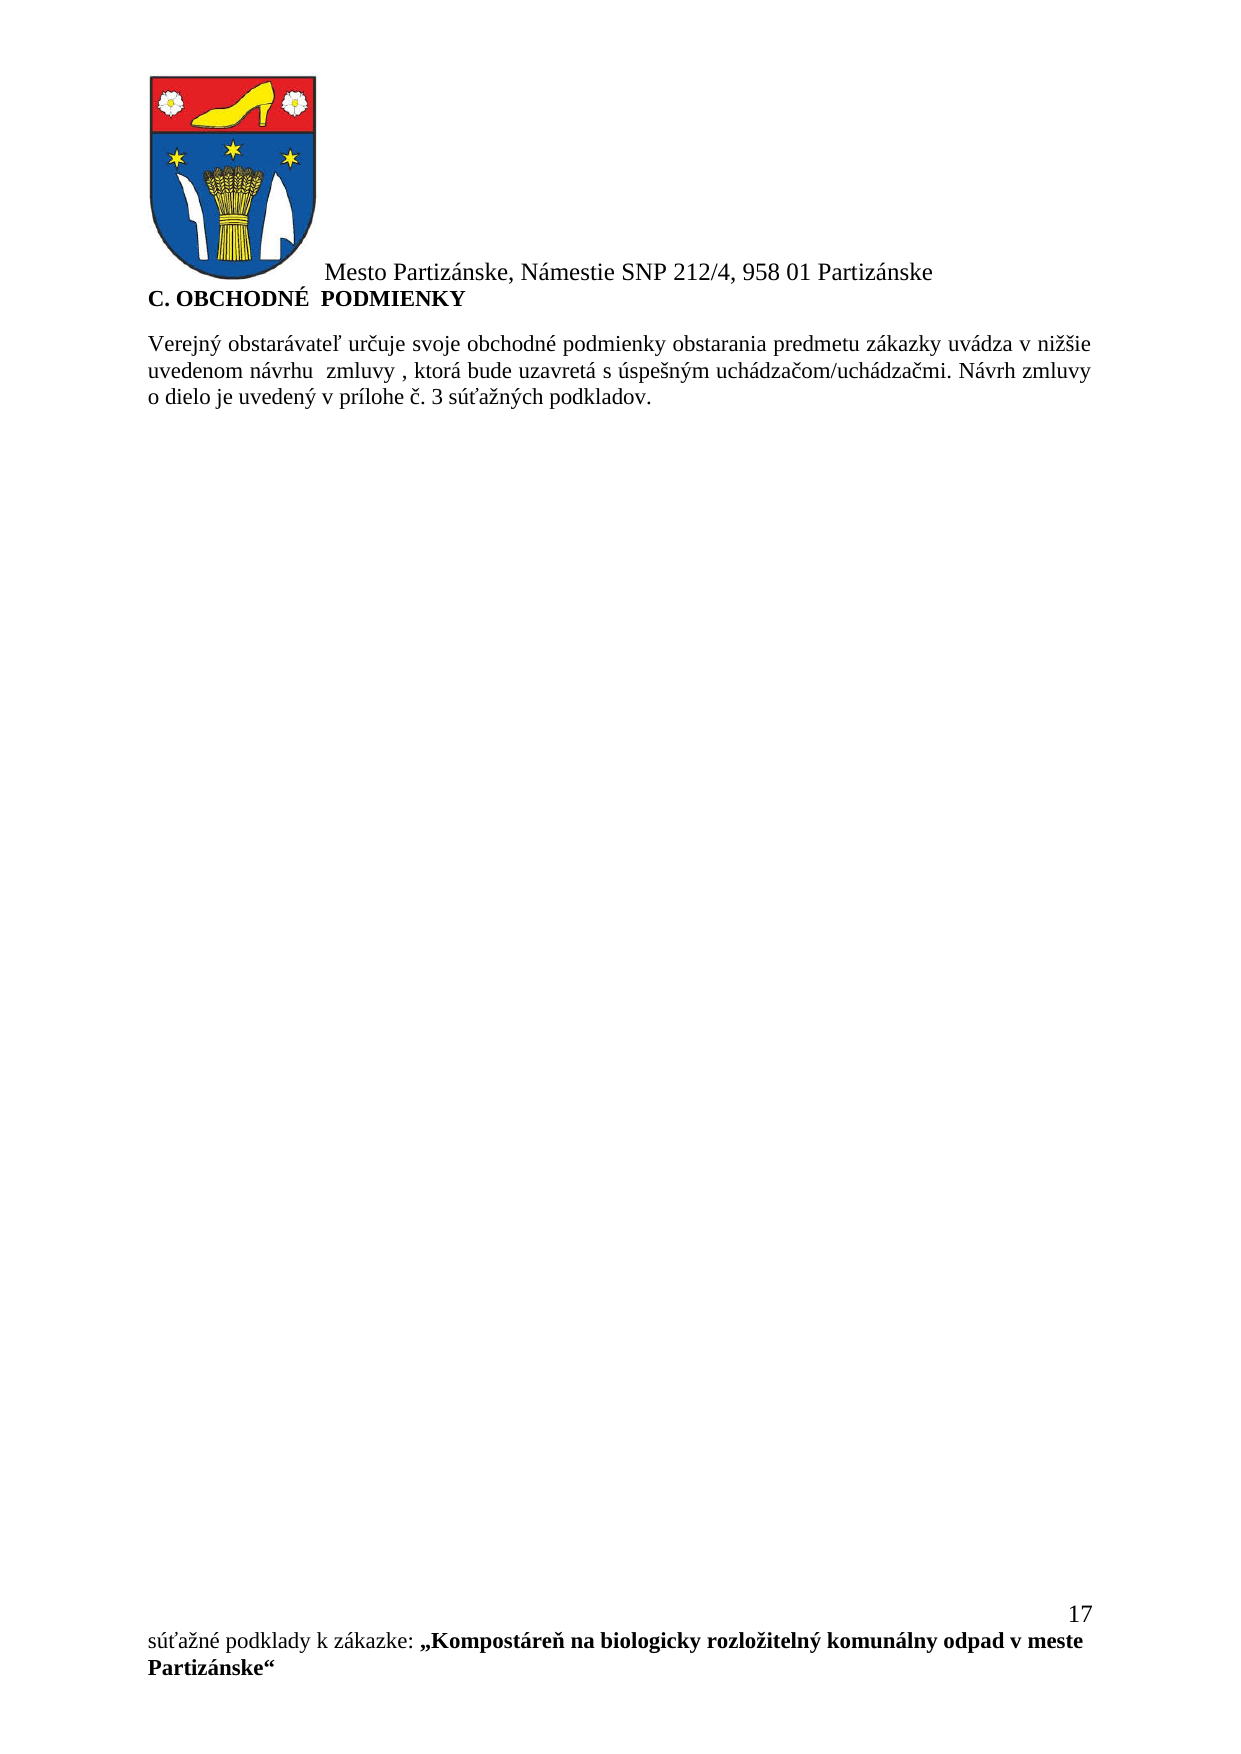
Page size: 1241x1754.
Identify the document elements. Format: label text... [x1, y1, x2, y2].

picture [147, 73, 318, 280]
text Verejný obstarávateľ určuje svoje obchodné podmienky obstarania predmetu zákazky uvádza v nižšie uvedenom návrhu zmluvy , ktorá bude uzavretá s úspešným uchádzačom/uchádzačmi. Návrh zmluvy o dielo je uvedený v prílohe č. 3 súťažných podkladov. [148, 331, 1093, 409]
text C. OBCHODNÉ PODMIENKY [148, 285, 1093, 312]
